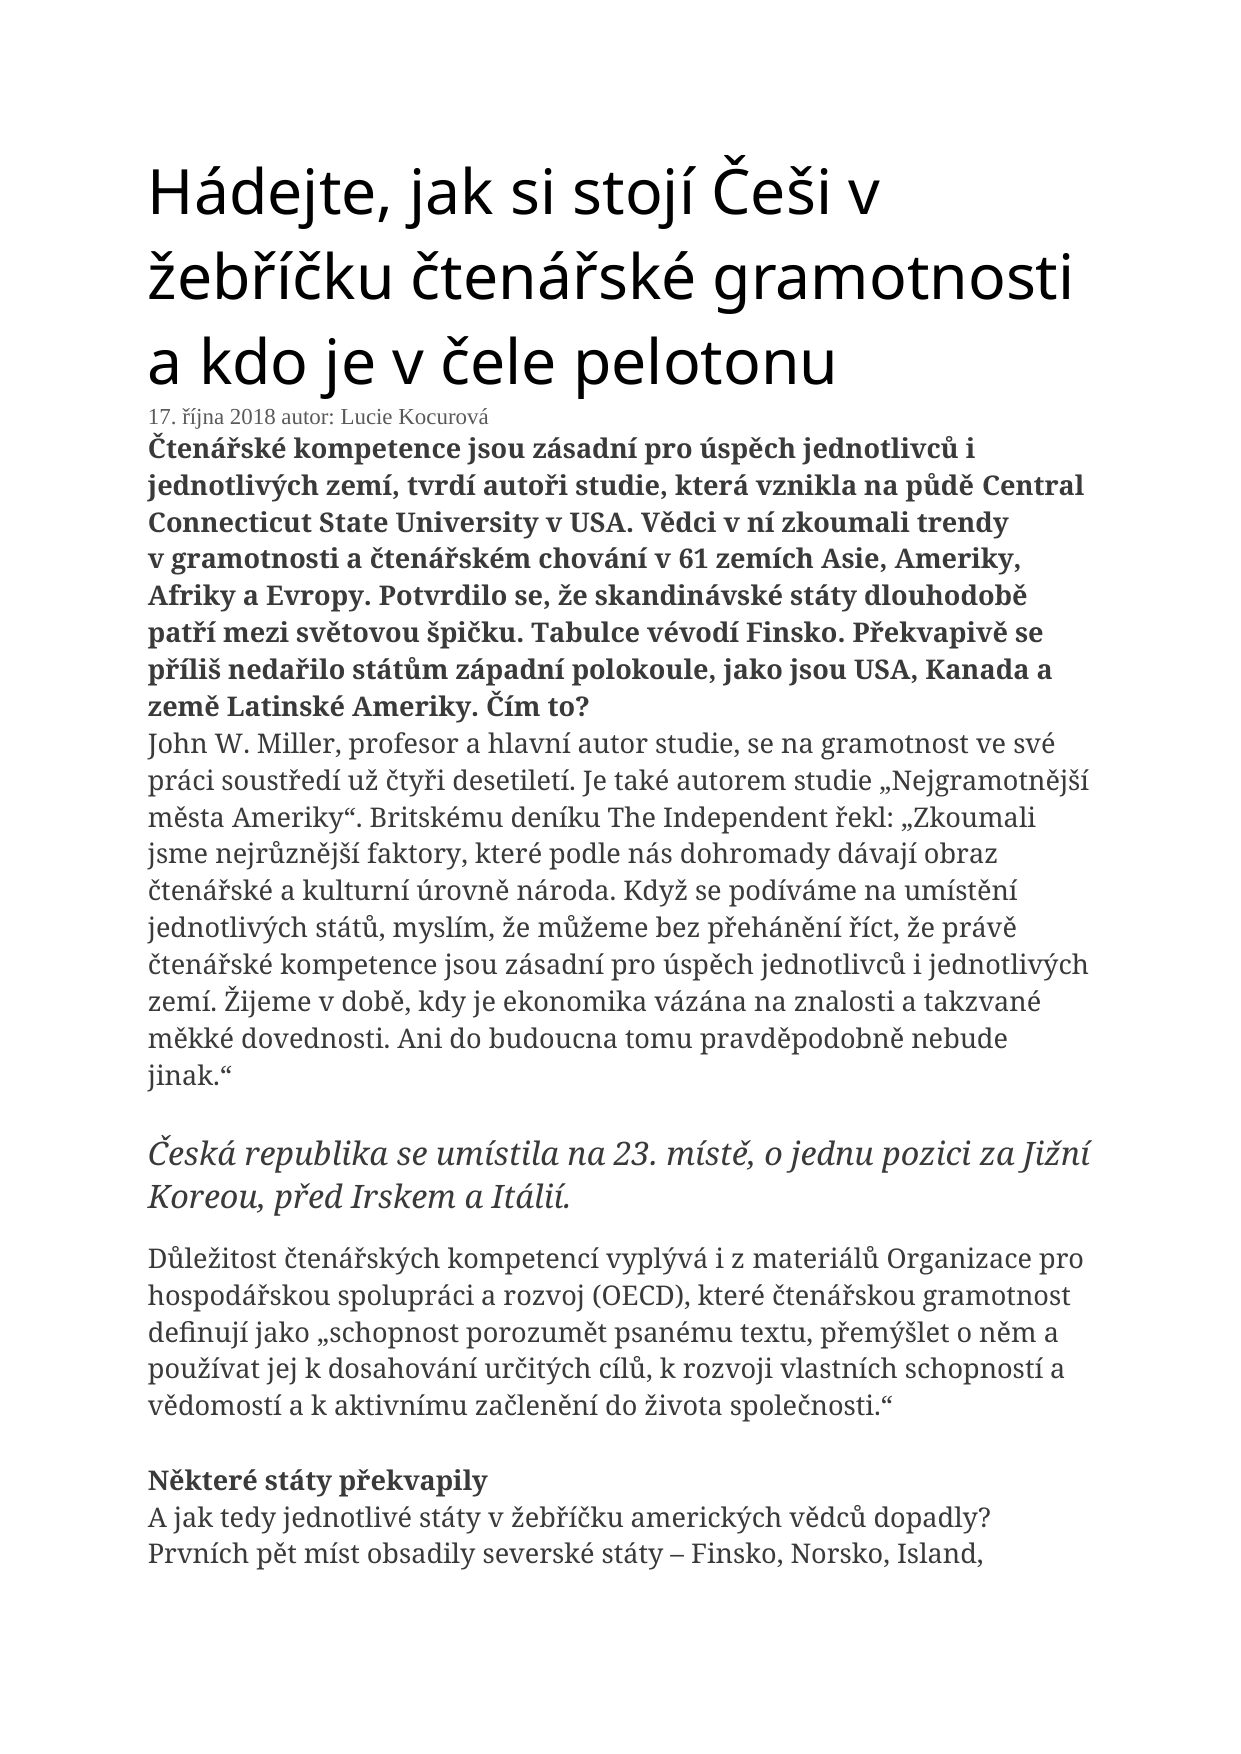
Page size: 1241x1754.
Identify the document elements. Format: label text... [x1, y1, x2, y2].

text Důležitost čtenářských kompetencí vyplývá i z materiálů Organizace pro hospodářskou spolupráci a rozvoj (OECD), které čtenářskou gramotnost definují jako „schopnost porozumět psanému textu, přemýšlet o něm a používat jej k dosahování určitých cílů, k rozvoji vlastních schopností a vědomostí a k aktivnímu začlenění do života společnosti.“ [148, 1239, 1093, 1424]
text 17. října 2018 autor: Lucie Kocurová [148, 403, 1093, 429]
text Česká republika se umístila na 23. místě, o jednu pozici za Jižní Koreou, před Irskem a Itálií. [148, 1131, 1093, 1218]
text John W. Miller, profesor a hlavní autor studie, se na gramotnost ve své práci soustředí už čtyři desetiletí. Je také autorem studie „Nejgramotnější města Ameriky“. Britskému deníku The Independent řekl: „Zkoumali jsme nejrůznější faktory, které podle nás dohromady dávají obraz čtenářské a kulturní úrovně národa. Když se podíváme na umístění jednotlivých států, myslím, že můžeme bez přehánění říct, že právě čtenářské kompetence jsou zásadní pro úspěch jednotlivců i jednotlivých zemí. Žijeme v době, kdy je ekonomika vázána na znalosti a takzvané měkké dovednosti. Ani do budoucna tomu pravděpodobně nebude jinak.“ [148, 724, 1093, 1093]
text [148, 1461, 1093, 1572]
text Hádejte, jak si stojí Češi v žebříčku čtenářské gramotnosti a kdo je v čele pelotonu [148, 148, 1093, 403]
text Čtenářské kompetence jsou zásadní pro úspěch jednotlivců i jednotlivých zemí, tvrdí autoři studie, která vznikla na půdě Central Connecticut State University v USA. Vědci v ní zkoumali trendy v gramotnosti a čtenářském chování v 61 zemích Asie, Ameriky, Afriky a Evropy. Potvrdilo se, že skandinávské státy dlouhodobě patří mezi světovou špičku. Tabulce vévodí Finsko. Překvapivě se příliš nedařilo státům západní polokoule, jako jsou USA, Kanada a země Latinské Ameriky. Čím to? [148, 429, 1093, 724]
